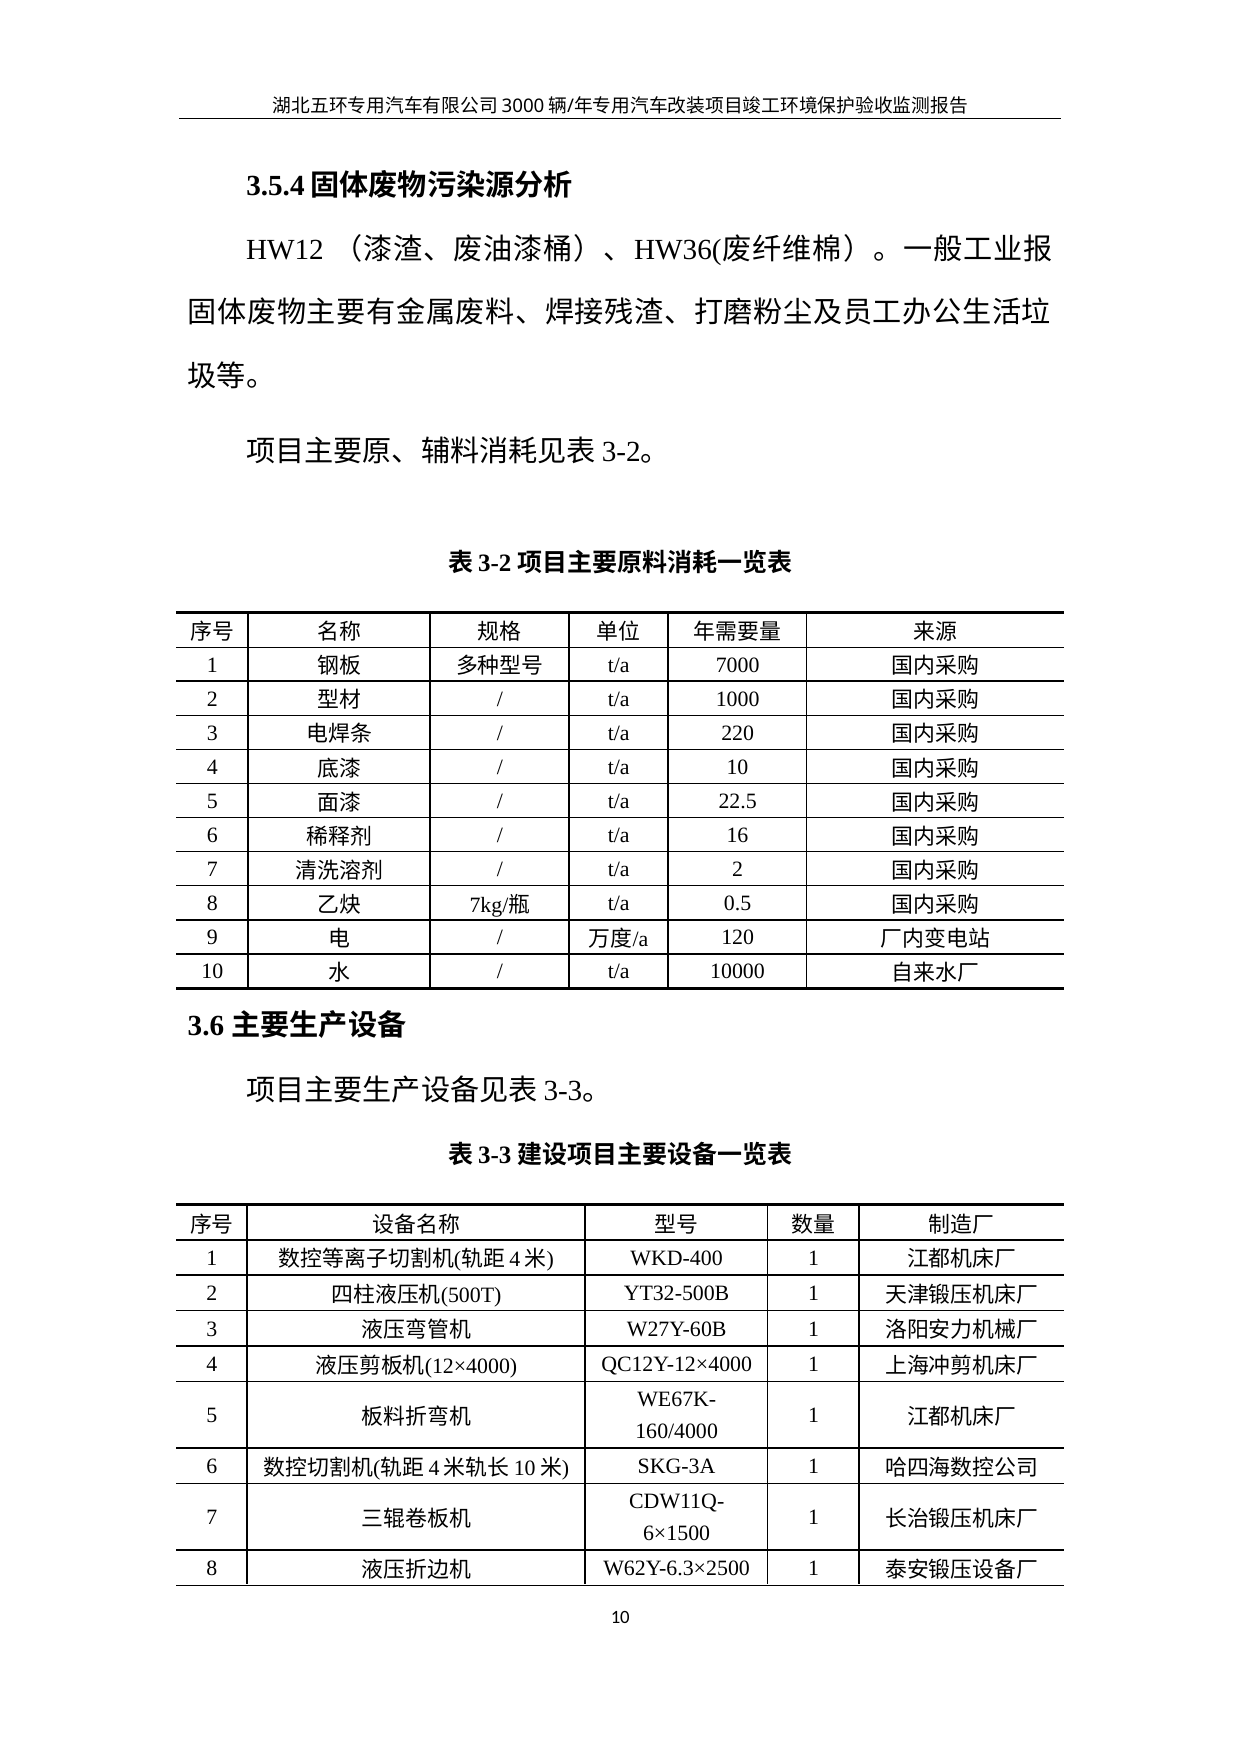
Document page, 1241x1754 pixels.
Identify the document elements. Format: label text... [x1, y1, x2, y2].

table_cell CDW11Q-6×1500 [586, 1484, 767, 1549]
table_cell 10 [176, 955, 247, 987]
table_cell 9 [176, 921, 247, 953]
table_cell 7kg/瓶 [431, 886, 568, 919]
table_cell 国内采购 [807, 784, 1064, 817]
table_cell 电焊条 [249, 716, 429, 748]
table_cell 1 [768, 1382, 858, 1447]
table_cell 22.5 [669, 784, 806, 817]
text 3.6 主要生产设备 [187, 990, 1053, 1055]
table_cell t/a [570, 852, 667, 885]
table_cell 国内采购 [807, 750, 1064, 783]
table_cell 电 [249, 921, 429, 953]
table_cell 1 [768, 1311, 858, 1345]
table_header 序号 [176, 614, 247, 646]
table_cell 数控切割机(轨距4米轨长10米) [248, 1449, 584, 1482]
table_cell 120 [669, 921, 806, 953]
table_cell 江都机床厂 [860, 1382, 1064, 1447]
text 3.5.4固体废物污染源分析 [187, 162, 1053, 204]
table_cell 1 [768, 1484, 858, 1549]
table_cell 板料折弯机 [248, 1382, 584, 1447]
table_cell 1 [176, 1241, 246, 1274]
table_cell 1 [768, 1347, 858, 1381]
table_cell 8 [176, 886, 247, 919]
table_header 年需要量 [669, 614, 806, 646]
table_cell WE67K-160/4000 [586, 1382, 767, 1447]
table_cell YT32-500B [586, 1276, 767, 1310]
table_cell 6 [176, 1449, 246, 1482]
table_cell 国内采购 [807, 648, 1064, 680]
table_cell 7000 [669, 648, 806, 680]
table_cell 自来水厂 [807, 955, 1064, 987]
table_cell 万度/a [570, 921, 667, 953]
table_header 数量 [768, 1206, 858, 1239]
table_cell 国内采购 [807, 886, 1064, 919]
table_cell 稀释剂 [249, 818, 429, 851]
table_cell 16 [669, 818, 806, 851]
table_cell t/a [570, 818, 667, 851]
table_cell / [431, 921, 568, 953]
table_cell 江都机床厂 [860, 1241, 1064, 1274]
table_cell t/a [570, 886, 667, 919]
table_cell 1000 [669, 682, 806, 714]
table_cell 1 [768, 1551, 858, 1584]
table_cell 洛阳安力机械厂 [860, 1311, 1064, 1345]
table_cell 7 [176, 1484, 246, 1549]
table_cell 3 [176, 716, 247, 748]
table_cell 数控等离子切割机(轨距4米) [248, 1241, 584, 1274]
table_cell 国内采购 [807, 818, 1064, 851]
table_cell WKD-400 [586, 1241, 767, 1274]
text HW12 （漆渣、废油漆桶）、HW36(废纤维棉）。一般工业报固体废物主要有金属废料、焊接残渣、打磨粉尘及员工办公生活垃圾等。 [187, 225, 1053, 394]
table_header 单位 [570, 614, 667, 646]
table_cell 8 [176, 1551, 246, 1584]
table_cell 三辊卷板机 [248, 1484, 584, 1549]
table_cell 5 [176, 784, 247, 817]
table_cell 面漆 [249, 784, 429, 817]
table_cell 4 [176, 1347, 246, 1381]
table_cell 上海冲剪机床厂 [860, 1347, 1064, 1381]
text 项目主要原、辅料消耗见表3-2。 [187, 416, 1053, 481]
table_header 规格 [431, 614, 568, 646]
table_cell 清洗溶剂 [249, 852, 429, 885]
table_cell 4 [176, 750, 247, 783]
table_cell W62Y-6.3×2500 [586, 1551, 767, 1584]
table_cell 厂内变电站 [807, 921, 1064, 953]
table_cell t/a [570, 716, 667, 748]
table_cell 乙炔 [249, 886, 429, 919]
table_cell W27Y-60B [586, 1311, 767, 1345]
table_cell 3 [176, 1311, 246, 1345]
table_cell / [431, 682, 568, 714]
table_cell t/a [570, 955, 667, 987]
text 表3-3 建设项目主要设备一览表 [187, 1120, 1053, 1185]
table_cell 多种型号 [431, 648, 568, 680]
table_cell / [431, 818, 568, 851]
table_header 名称 [249, 614, 429, 646]
table_cell 哈四海数控公司 [860, 1449, 1064, 1482]
table_cell 液压弯管机 [248, 1311, 584, 1345]
table_header 序号 [176, 1206, 246, 1239]
table_cell 天津锻压机床厂 [860, 1276, 1064, 1310]
table_cell / [431, 852, 568, 885]
table_cell 0.5 [669, 886, 806, 919]
table_cell / [431, 784, 568, 817]
table_cell t/a [570, 648, 667, 680]
table_cell 10000 [669, 955, 806, 987]
table_cell 10 [669, 750, 806, 783]
table_header 制造厂 [860, 1206, 1064, 1239]
table_cell 国内采购 [807, 716, 1064, 748]
table_cell 1 [768, 1276, 858, 1310]
table_cell 泰安锻压设备厂 [860, 1551, 1064, 1584]
table_cell 7 [176, 852, 247, 885]
table_cell 1 [768, 1449, 858, 1482]
table_cell 2 [669, 852, 806, 885]
table_cell 1 [176, 648, 247, 680]
table_cell / [431, 955, 568, 987]
table_header 来源 [807, 614, 1064, 646]
table_cell 钢板 [249, 648, 429, 680]
table_cell / [431, 716, 568, 748]
table_cell QC12Y-12×4000 [586, 1347, 767, 1381]
table_cell 底漆 [249, 750, 429, 783]
table_cell t/a [570, 784, 667, 817]
table_cell 2 [176, 682, 247, 714]
table_header 设备名称 [248, 1206, 584, 1239]
table_cell 液压剪板机(12×4000) [248, 1347, 584, 1381]
table_cell 型材 [249, 682, 429, 714]
table_cell 1 [768, 1241, 858, 1274]
table_cell 四柱液压机(500T) [248, 1276, 584, 1310]
text 表3-2 项目主要原料消耗一览表 [187, 528, 1053, 593]
table_cell 6 [176, 818, 247, 851]
table_cell 220 [669, 716, 806, 748]
table_cell 国内采购 [807, 852, 1064, 885]
table_cell 长治锻压机床厂 [860, 1484, 1064, 1549]
table_cell / [431, 750, 568, 783]
table_cell 国内采购 [807, 682, 1064, 714]
table_cell t/a [570, 750, 667, 783]
table_cell SKG-3A [586, 1449, 767, 1482]
text 项目主要生产设备见表3-3。 [187, 1055, 1053, 1120]
table_cell 5 [176, 1382, 246, 1447]
table_cell 液压折边机 [248, 1551, 584, 1584]
table_cell 水 [249, 955, 429, 987]
table_cell 2 [176, 1276, 246, 1310]
table_cell t/a [570, 682, 667, 714]
table_header 型号 [586, 1206, 767, 1239]
